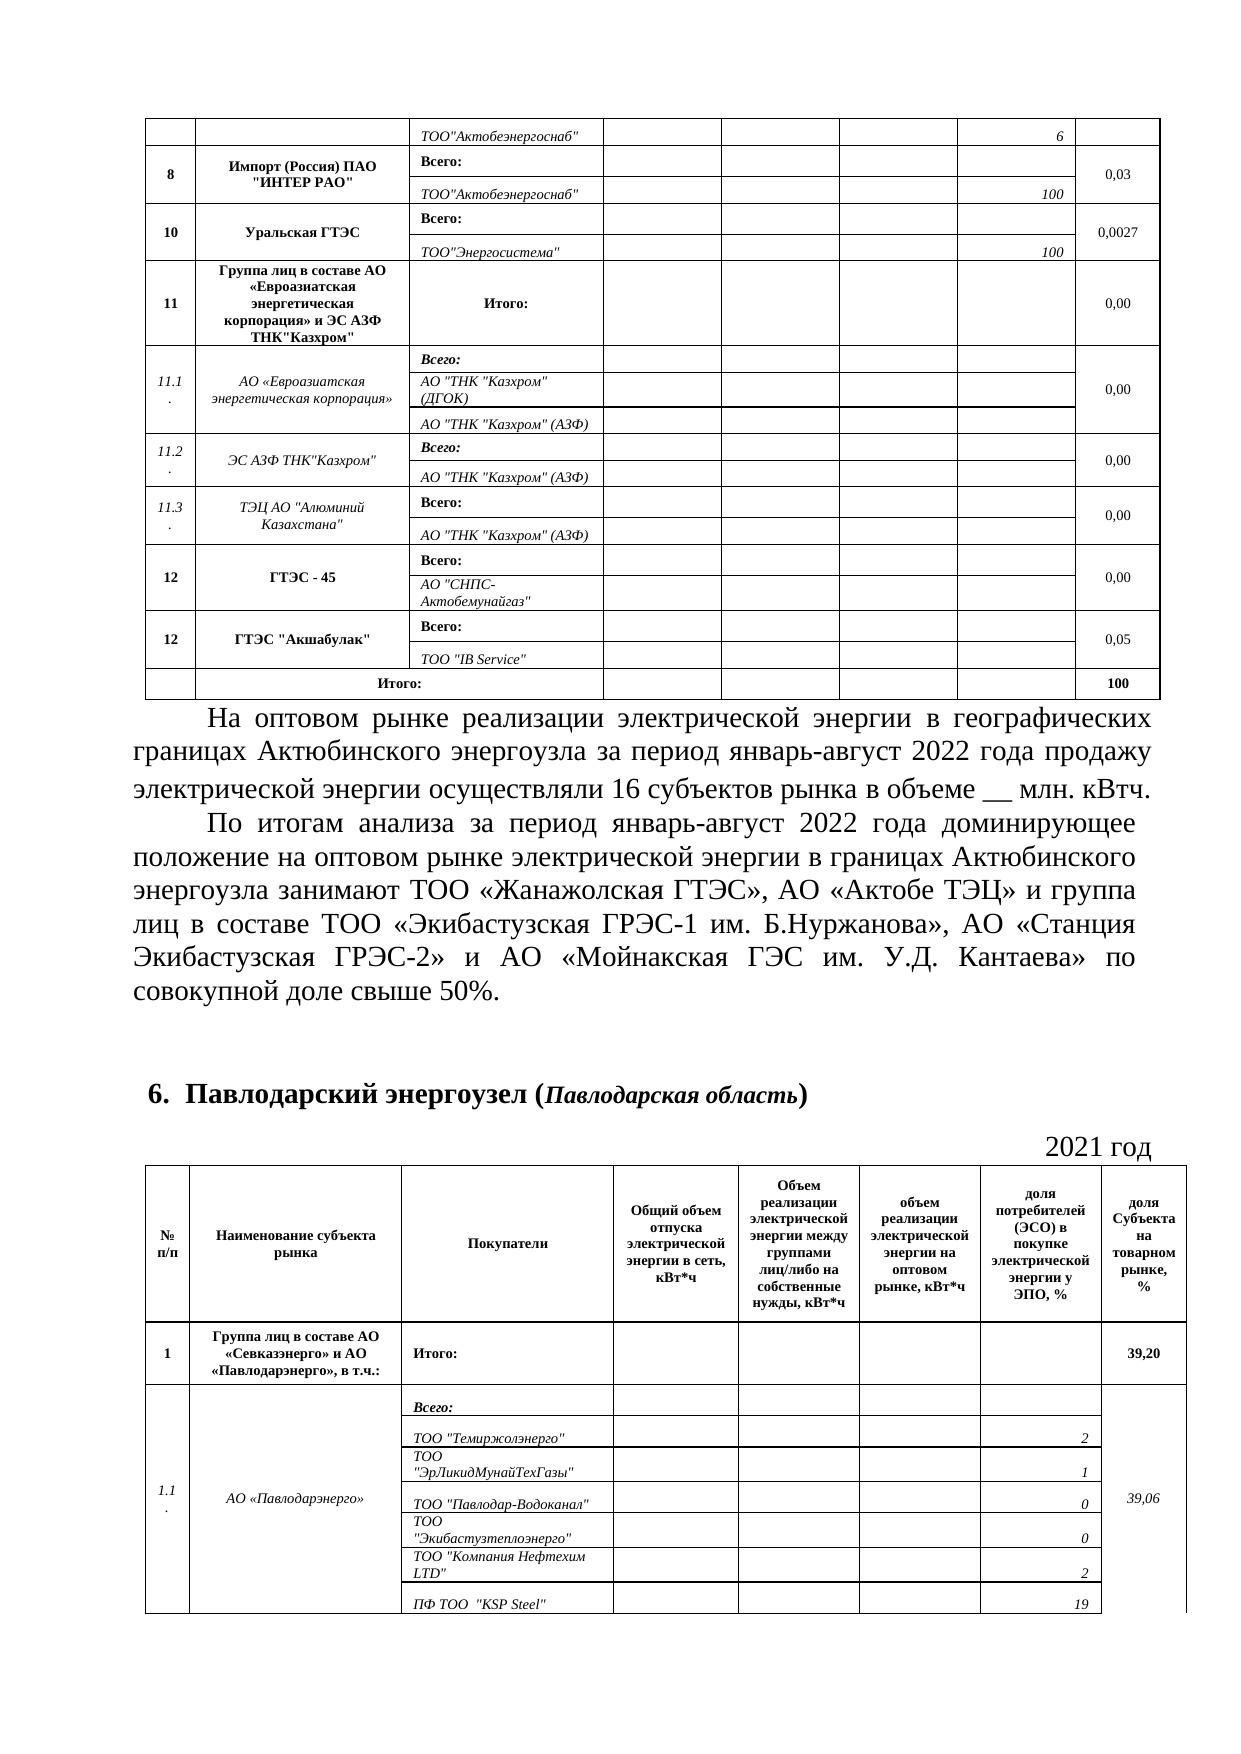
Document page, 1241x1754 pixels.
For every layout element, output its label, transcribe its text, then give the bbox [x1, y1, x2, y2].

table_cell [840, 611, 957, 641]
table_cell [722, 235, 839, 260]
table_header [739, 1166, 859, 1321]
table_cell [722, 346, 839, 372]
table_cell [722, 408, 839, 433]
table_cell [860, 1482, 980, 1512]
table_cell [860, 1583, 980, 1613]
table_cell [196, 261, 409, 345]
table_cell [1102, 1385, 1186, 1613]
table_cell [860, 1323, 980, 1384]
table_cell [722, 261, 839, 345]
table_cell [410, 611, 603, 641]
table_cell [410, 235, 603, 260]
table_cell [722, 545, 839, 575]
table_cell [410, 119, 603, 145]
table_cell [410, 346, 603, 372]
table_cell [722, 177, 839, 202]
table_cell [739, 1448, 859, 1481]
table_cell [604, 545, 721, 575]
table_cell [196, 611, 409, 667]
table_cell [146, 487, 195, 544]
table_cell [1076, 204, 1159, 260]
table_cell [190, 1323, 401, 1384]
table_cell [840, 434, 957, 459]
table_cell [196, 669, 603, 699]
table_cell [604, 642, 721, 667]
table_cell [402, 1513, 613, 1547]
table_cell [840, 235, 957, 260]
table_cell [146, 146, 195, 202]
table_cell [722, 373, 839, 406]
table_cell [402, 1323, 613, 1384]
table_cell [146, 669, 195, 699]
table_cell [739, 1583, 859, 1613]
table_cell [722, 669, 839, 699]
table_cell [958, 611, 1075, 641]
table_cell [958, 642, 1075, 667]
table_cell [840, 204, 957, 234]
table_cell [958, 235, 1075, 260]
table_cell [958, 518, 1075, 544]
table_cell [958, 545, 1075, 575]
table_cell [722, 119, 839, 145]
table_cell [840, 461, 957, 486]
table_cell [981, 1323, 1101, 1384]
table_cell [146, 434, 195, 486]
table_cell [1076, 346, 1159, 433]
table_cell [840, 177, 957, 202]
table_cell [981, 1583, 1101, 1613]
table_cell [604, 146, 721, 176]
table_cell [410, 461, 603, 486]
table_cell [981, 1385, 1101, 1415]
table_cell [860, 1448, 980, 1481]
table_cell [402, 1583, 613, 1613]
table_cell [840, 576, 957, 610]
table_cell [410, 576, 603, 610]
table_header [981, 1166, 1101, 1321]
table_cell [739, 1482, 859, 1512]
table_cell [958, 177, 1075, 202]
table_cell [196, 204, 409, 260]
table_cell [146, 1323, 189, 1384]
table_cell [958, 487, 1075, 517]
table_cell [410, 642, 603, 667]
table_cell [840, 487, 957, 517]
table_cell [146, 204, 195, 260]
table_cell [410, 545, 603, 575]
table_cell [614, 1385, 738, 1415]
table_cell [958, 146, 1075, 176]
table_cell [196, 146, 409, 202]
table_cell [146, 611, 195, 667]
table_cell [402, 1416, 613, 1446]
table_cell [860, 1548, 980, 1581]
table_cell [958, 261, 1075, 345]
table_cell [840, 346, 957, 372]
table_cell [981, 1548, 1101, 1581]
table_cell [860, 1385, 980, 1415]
text По итогам анализа за период январь-август 2022 года доминирующее положение на оптовом рынке электрической энергии в границах Актюбинского энергоузла занимают ТОО «Жанажолская ГТЭС», АО «Актобе ТЭЦ» и группа лиц в составе ТОО «Экибастузская ГРЭС-1 им. Б.Нуржанова», АО «Станция Экибастузская ГРЭС-2» и АО «Мойнакская ГЭС им. У.Д. Кантаева» по совокупной доле свыше 50%. [133, 805, 1137, 1006]
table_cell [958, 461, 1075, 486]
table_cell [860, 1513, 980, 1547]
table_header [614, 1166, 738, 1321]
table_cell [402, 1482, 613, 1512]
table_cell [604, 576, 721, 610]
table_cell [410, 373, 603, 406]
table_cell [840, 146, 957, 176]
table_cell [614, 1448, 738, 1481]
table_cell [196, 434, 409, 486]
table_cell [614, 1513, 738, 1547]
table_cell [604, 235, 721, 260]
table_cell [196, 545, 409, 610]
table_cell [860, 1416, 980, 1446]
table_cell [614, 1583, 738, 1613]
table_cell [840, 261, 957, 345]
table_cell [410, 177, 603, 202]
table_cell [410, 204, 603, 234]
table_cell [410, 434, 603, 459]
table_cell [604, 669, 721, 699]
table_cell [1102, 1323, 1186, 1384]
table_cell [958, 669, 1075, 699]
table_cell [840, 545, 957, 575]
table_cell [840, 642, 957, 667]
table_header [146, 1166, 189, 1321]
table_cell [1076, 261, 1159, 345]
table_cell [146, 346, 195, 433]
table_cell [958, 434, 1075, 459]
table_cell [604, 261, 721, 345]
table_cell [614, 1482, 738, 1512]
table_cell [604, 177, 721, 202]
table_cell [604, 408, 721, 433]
text На оптовом рынке реализации электрической энергии в географических границах Актюбинского энергоузла за период январь-август 2022 года продажу электрической энергии осуществляли 16 субъектов рынка в объеме __ млн. кВтч. [133, 700, 1152, 805]
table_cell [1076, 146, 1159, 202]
text 2021 год [148, 1129, 1152, 1162]
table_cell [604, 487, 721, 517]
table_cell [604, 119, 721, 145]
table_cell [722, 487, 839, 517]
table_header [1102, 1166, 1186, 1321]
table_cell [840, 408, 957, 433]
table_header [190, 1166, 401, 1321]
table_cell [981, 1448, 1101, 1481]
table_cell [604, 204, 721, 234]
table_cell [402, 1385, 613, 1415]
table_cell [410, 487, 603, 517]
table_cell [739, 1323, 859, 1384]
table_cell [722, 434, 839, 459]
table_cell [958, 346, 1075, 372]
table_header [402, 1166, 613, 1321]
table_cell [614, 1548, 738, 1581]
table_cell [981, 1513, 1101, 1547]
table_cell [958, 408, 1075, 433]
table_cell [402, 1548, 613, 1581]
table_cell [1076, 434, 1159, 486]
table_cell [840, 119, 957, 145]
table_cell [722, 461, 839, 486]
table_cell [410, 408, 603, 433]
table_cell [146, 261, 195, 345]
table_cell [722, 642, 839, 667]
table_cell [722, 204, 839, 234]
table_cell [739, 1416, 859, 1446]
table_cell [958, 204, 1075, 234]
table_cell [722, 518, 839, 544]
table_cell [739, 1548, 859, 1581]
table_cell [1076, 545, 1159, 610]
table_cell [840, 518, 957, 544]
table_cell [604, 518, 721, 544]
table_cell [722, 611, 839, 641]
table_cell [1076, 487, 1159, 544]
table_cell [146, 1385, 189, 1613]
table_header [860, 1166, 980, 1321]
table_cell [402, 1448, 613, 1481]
list Павлодарский энергоузел (Павлодарская область) [148, 1076, 1152, 1110]
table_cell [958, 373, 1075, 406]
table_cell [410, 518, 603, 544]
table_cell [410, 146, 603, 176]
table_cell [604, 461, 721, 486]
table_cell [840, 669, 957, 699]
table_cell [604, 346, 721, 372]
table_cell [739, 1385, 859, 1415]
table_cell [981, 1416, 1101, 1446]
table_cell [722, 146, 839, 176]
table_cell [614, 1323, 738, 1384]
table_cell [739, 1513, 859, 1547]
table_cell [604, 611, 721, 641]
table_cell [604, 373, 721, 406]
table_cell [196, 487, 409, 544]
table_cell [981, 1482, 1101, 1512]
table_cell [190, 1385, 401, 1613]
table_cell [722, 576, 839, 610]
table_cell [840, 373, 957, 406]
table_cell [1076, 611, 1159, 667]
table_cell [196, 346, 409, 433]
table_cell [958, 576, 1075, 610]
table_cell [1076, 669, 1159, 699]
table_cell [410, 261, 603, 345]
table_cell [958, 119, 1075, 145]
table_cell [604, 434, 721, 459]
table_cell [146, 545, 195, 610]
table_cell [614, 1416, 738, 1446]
